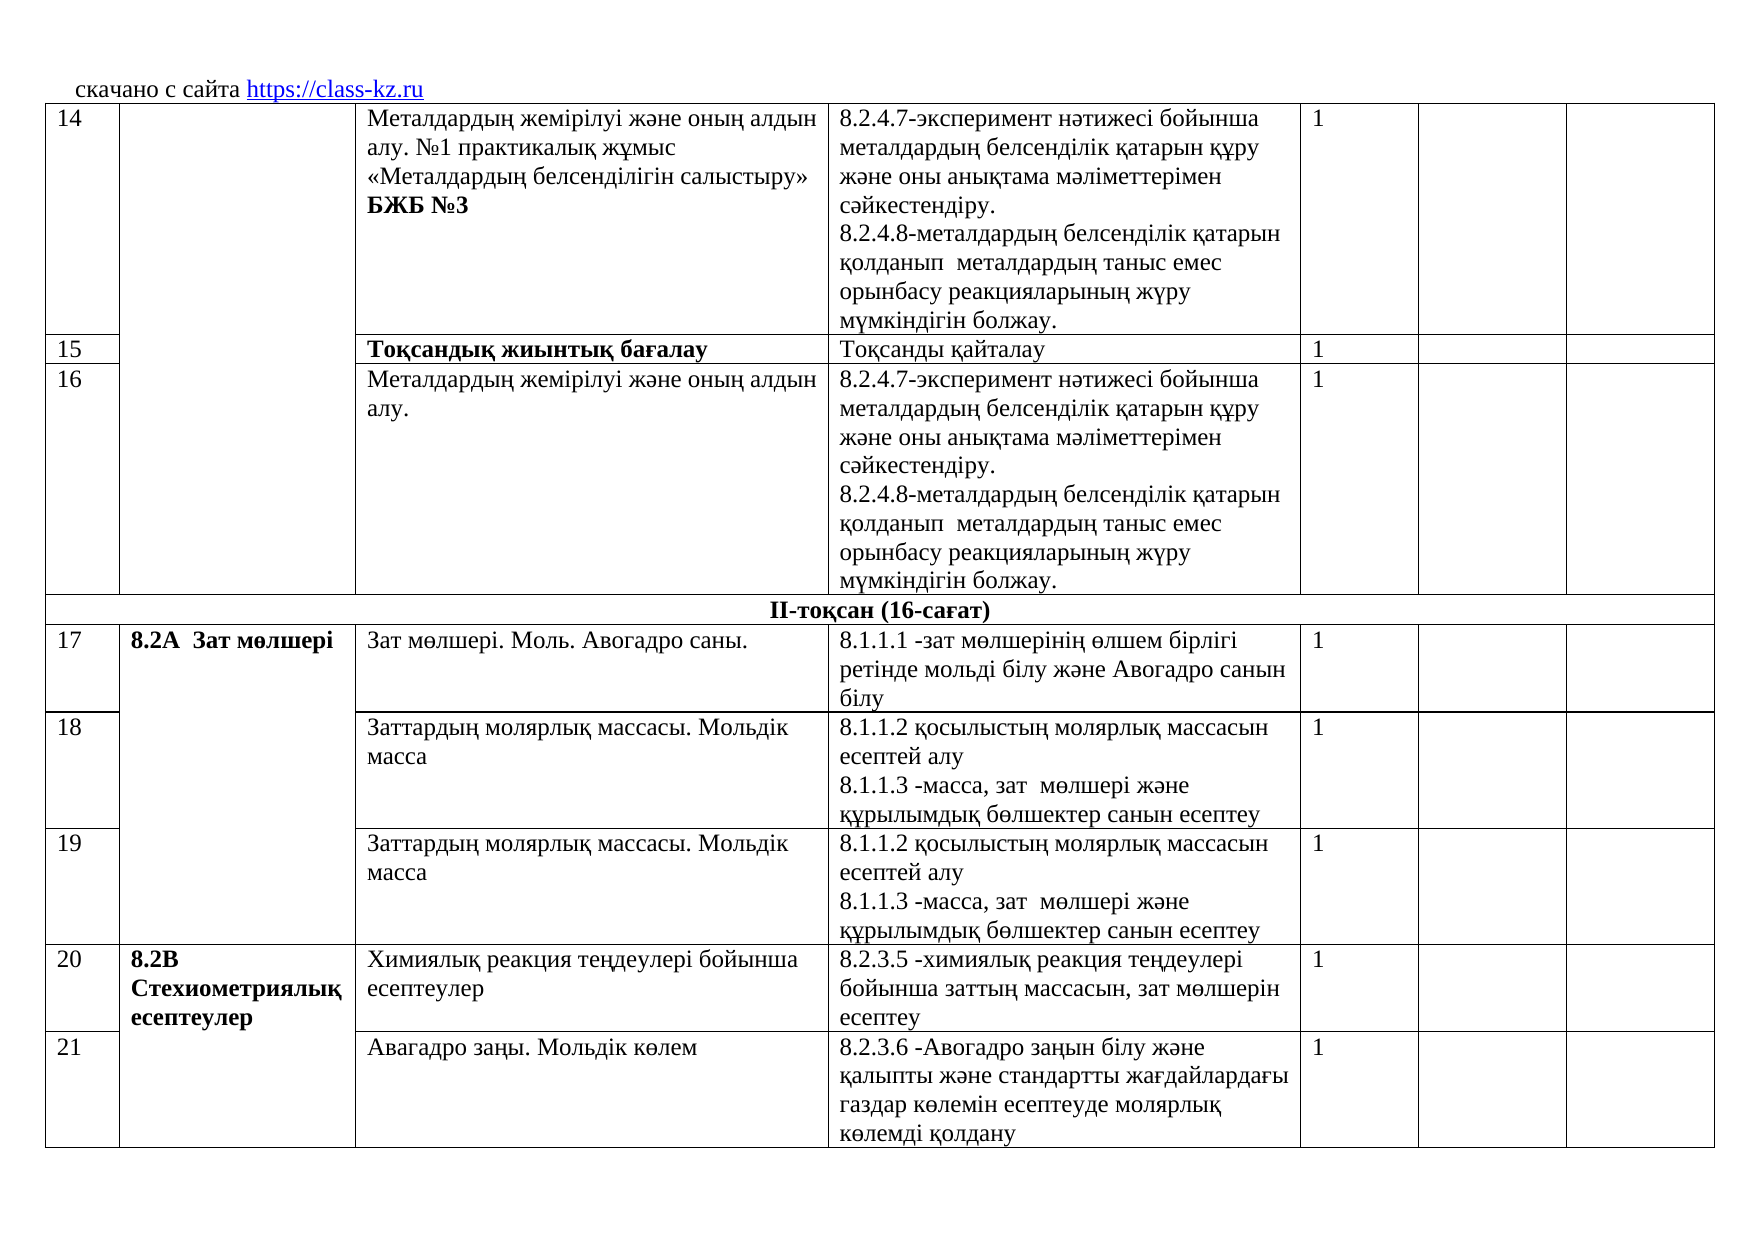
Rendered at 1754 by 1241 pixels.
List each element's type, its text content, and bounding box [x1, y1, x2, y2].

table_cell Тоқсандық жиынтық бағалау [356, 335, 828, 363]
table_cell II-тоқсан (16-сағат) [46, 595, 1714, 624]
table_cell 1 [1301, 1032, 1418, 1147]
table_cell [1419, 364, 1566, 594]
table_cell [1419, 625, 1566, 711]
table_cell [1567, 104, 1714, 333]
table_cell 8.2.4.7-эксперимент нәтижесі бойынша металдардың белсенділік қатарын құру және оны анықтама мәліметтерімен сәйкестендіру. 8.2.4.8-металдардың белсенділік қатарын қолданып металдардың таныс емес орынбасу реакцияларының жүру мүмкіндігін болжау. [829, 104, 1300, 333]
table_cell 15 [46, 335, 119, 363]
table_cell 1 [1301, 713, 1418, 827]
table_cell Металдардың жемірілуі және оның алдын алу. [356, 364, 828, 594]
table_cell Заттардың молярлық массасы. Мольдік масса [356, 713, 828, 827]
table_cell 17 [46, 625, 119, 711]
table_cell 1 [1301, 335, 1418, 363]
table_cell 8.2.3.5 -химиялық реакция теңдеулері бойынша заттың массасын, зат мөлшерін есептеу [829, 945, 1300, 1031]
table_cell [1567, 1032, 1714, 1147]
table_cell [1419, 829, 1566, 943]
table_cell 16 [46, 364, 119, 594]
table_cell 8.2.4.7-эксперимент нәтижесі бойынша металдардың белсенділік қатарын құру және оны анықтама мәліметтерімен сәйкестендіру. 8.2.4.8-металдардың белсенділік қатарын қолданып металдардың таныс емес орынбасу реакцияларының жүру мүмкіндігін болжау. [829, 364, 1300, 594]
table_cell [1567, 335, 1714, 363]
table_cell Химиялық реакция теңдеулері бойынша есептеулер [356, 945, 828, 1031]
table_cell 8.1.1.2 қосылыстың молярлық массасын есептей алу 8.1.1.3 -масса, зат мөлшері және құрылымдық бөлшектер санын есептеу [829, 713, 1300, 827]
table_cell 20 [46, 945, 119, 1031]
table_cell 8.1.1.1 -зат мөлшерінің өлшем бірлігі ретінде мольді білу және Авогадро санын білу [829, 625, 1300, 711]
table_cell 1 [1301, 104, 1418, 333]
table_cell [1567, 829, 1714, 943]
table_cell [1567, 364, 1714, 594]
table_cell Заттардың молярлық массасы. Мольдік масса [356, 829, 828, 943]
table_cell [1419, 713, 1566, 827]
table_cell 14 [46, 104, 119, 333]
table_cell Авагадро заңы. Мольдік көлем [356, 1032, 828, 1147]
table_cell [1419, 104, 1566, 333]
table_cell [1419, 335, 1566, 363]
table_cell 1 [1301, 364, 1418, 594]
table_cell 18 [46, 713, 119, 827]
table_cell [1567, 945, 1714, 1031]
table_cell [1419, 945, 1566, 1031]
table_cell Металдардың жемірілуі және оның алдын алу. №1 практикалық жұмыс «Металдардың белсенділігін салыстыру» БЖБ №3 [356, 104, 828, 333]
table_cell 21 [46, 1032, 119, 1147]
table_cell [1419, 1032, 1566, 1147]
table_cell 1 [1301, 945, 1418, 1031]
table_cell 8.1.1.2 қосылыстың молярлық массасын есептей алу 8.1.1.3 -масса, зат мөлшері және құрылымдық бөлшектер санын есептеу [829, 829, 1300, 943]
table_cell 1 [1301, 829, 1418, 943]
table_cell [1567, 713, 1714, 827]
table_cell Тоқсанды қайталау [829, 335, 1300, 363]
table_cell 8.2А Зат мөлшері [120, 625, 355, 943]
table_cell 19 [46, 829, 119, 943]
table_cell 8.2В Стехиометриялық есептеулер [120, 945, 355, 1147]
table_cell 8.2.3.6 -Авогадро заңын білу және қалыпты және стандартты жағдайлардағы газдар көлемін есептеуде молярлық көлемді қолдану [829, 1032, 1300, 1147]
table_cell 1 [1301, 625, 1418, 711]
table_cell Зат мөлшері. Моль. Авогадро саны. [356, 625, 828, 711]
table_cell [1567, 625, 1714, 711]
